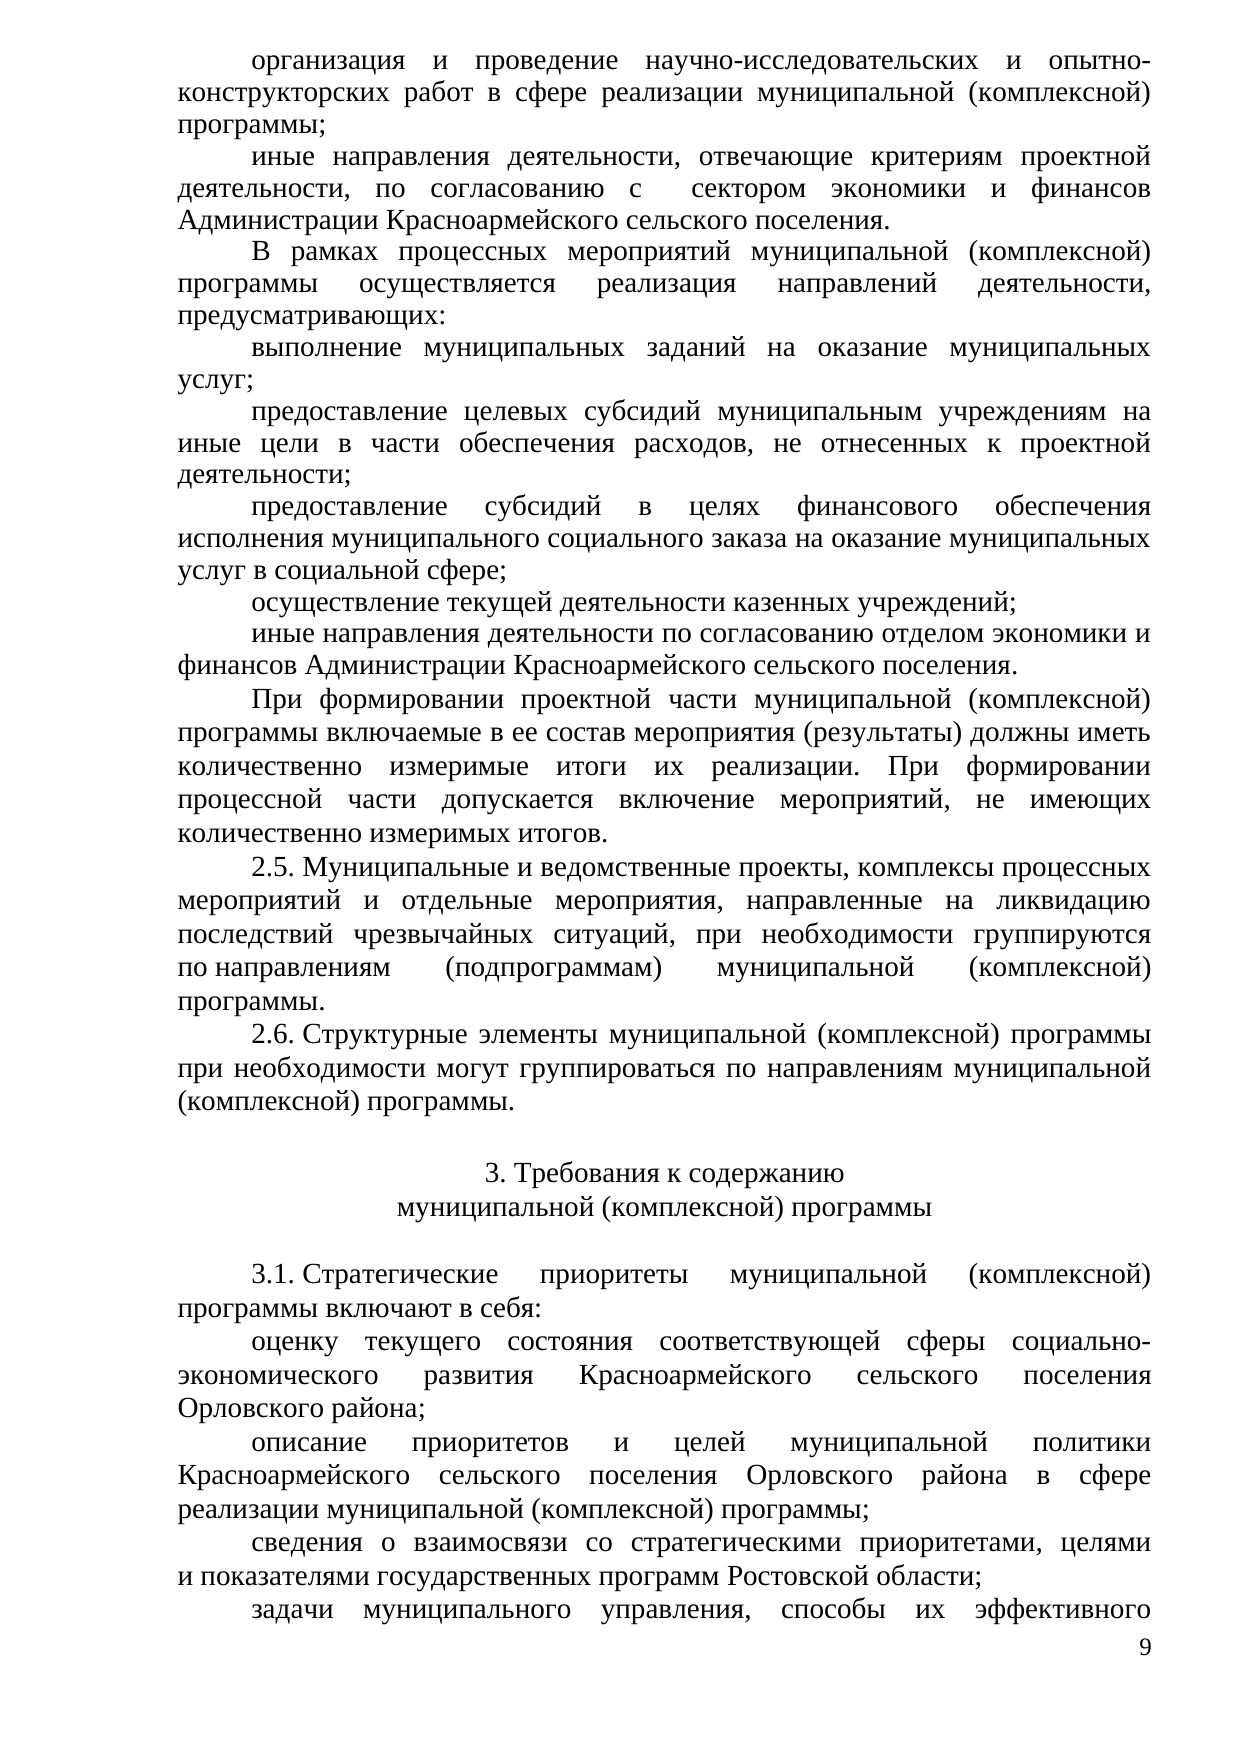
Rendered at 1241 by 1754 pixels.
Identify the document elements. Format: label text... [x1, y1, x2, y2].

text 2.5. Муниципальные и ведомственные проекты, комплексы процессных мероприятий и отдельные мероприятия, направленные на ликвидацию последствий чрезвычайных ситуаций, при необходимости группируются по направлениям (подпрограммам) муниципальной (комплексной) программы. [177, 849, 1152, 1016]
text иные направления деятельности, отвечающие критериям проектной деятельности, по согласованию с сектором экономики и финансов Администрации Красноармейского сельского поселения. [177, 140, 1152, 235]
subtitle муниципальной (комплексной) программы [177, 1189, 1152, 1223]
text организация и проведение научно-исследовательских и опытно-конструкторских работ в сфере реализации муниципальной (комплексной) программы; [177, 44, 1152, 140]
text предоставление целевых субсидий муниципальным учреждениям на иные цели в части обеспечения расходов, не отнесенных к проектной деятельности; [177, 394, 1152, 490]
text предоставление субсидий в целях финансового обеспечения исполнения муниципального социального заказа на оказание муниципальных услуг в социальной сфере; [177, 490, 1152, 586]
text В рамках процессных мероприятий муниципальной (комплексной) программы осуществляется реализация направлений деятельности, предусматривающих: [177, 235, 1152, 331]
text выполнение муниципальных заданий на оказание муниципальных услуг; [177, 331, 1152, 394]
text иные направления деятельности по согласованию отделом экономики и финансов Администрации Красноармейского сельского поселения. [177, 617, 1152, 681]
text 2.6. Структурные элементы муниципальной (комплексной) программы при необходимости могут группироваться по направлениям муниципальной (комплексной) программы. [177, 1016, 1152, 1117]
text описание приоритетов и целей муниципальной политики Красноармейского сельского поселения Орловского района в сфере реализации муниципальной (комплексной) программы; [177, 1424, 1152, 1524]
text сведения о взаимосвязи со стратегическими приоритетами, целями и показателями государственных программ Ростовской области; [177, 1524, 1152, 1592]
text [177, 1592, 1152, 1625]
text осуществление текущей деятельности казенных учреждений; [177, 586, 1152, 617]
subtitle 3. Требования к содержанию [177, 1156, 1152, 1189]
text оценку текущего состояния соответствующей сферы социально-экономического развития Красноармейского сельского поселения Орловского района; [177, 1323, 1152, 1424]
text 3.1. Стратегические приоритеты муниципальной (комплексной) программы включают в себя: [177, 1256, 1152, 1323]
text При формировании проектной части муниципальной (комплексной) программы включаемые в ее состав мероприятия (результаты) должны иметь количественно измеримые итоги их реализации. При формировании процессной части допускается включение мероприятий, не имеющих количественно измеримых итогов. [177, 681, 1152, 849]
